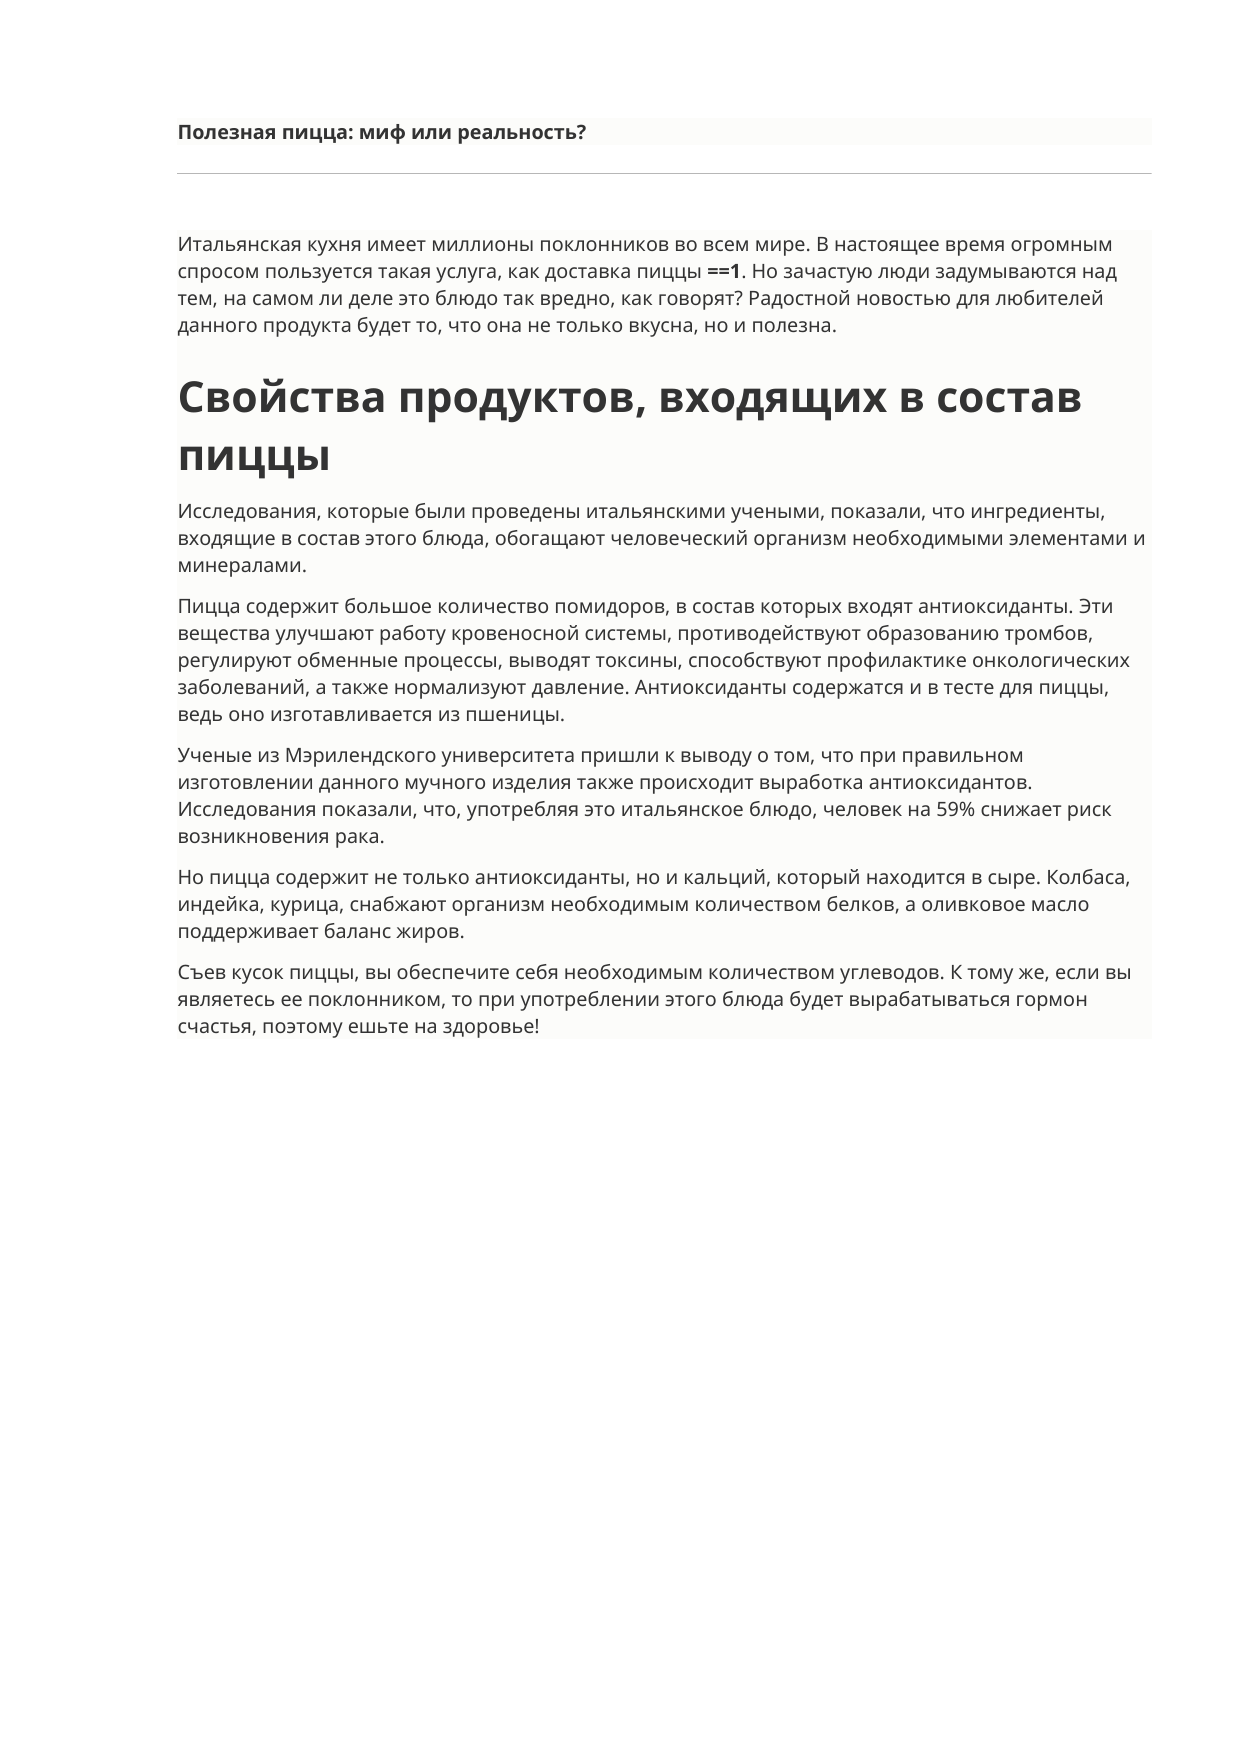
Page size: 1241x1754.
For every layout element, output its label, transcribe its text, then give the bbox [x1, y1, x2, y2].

text Съев кусок пиццы, вы обеспечите себя необходимым количеством углеводов. К тому же, если вы являетесь ее поклонником, то при употреблении этого блюда будет вырабатываться гормон счастья, поэтому ешьте на здоровье! [177, 958, 1152, 1039]
text Пицца содержит большое количество помидоров, в состав которых входят антиоксиданты. Эти вещества улучшают работу кровеносной системы, противодействуют образованию тромбов, регулируют обменные процессы, выводят токсины, способствуют профилактике онкологических заболеваний, а также нормализуют давление. Антиоксиданты содержатся и в тесте для пиццы, ведь оно изготавливается из пшеницы. [177, 592, 1152, 727]
text Ученые из Мэрилендского университета пришли к выводу о том, что при правильном изготовлении данного мучного изделия также происходит выработка антиоксидантов. Исследования показали, что, употребляя это итальянское блюдо, человек на 59% снижает риск возникновения рака. [177, 741, 1152, 849]
text Исследования, которые были проведены итальянскими учеными, показали, что ингредиенты, входящие в состав этого блюда, обогащают человеческий организм необходимыми элементами и минералами. [177, 497, 1152, 578]
text Свойства продуктов, входящих в состав пиццы [177, 367, 1152, 483]
text Итальянская кухня имеет миллионы поклонников во всем мире. В настоящее время огромным спросом пользуется такая услуга, как доставка пиццы ==1. Но зачастую люди задумываются над тем, на самом ли деле это блюдо так вредно, как говорят? Радостной новостью для любителей данного продукта будет то, что она не только вкусна, но и полезна. [177, 230, 1152, 338]
text Но пицца содержит не только антиоксиданты, но и кальций, который находится в сыре. Колбаса, индейка, курица, снабжают организм необходимым количеством белков, а оливковое масло поддерживает баланс жиров. [177, 863, 1152, 944]
text Полезная пицца: миф или реальность? [177, 118, 1152, 145]
